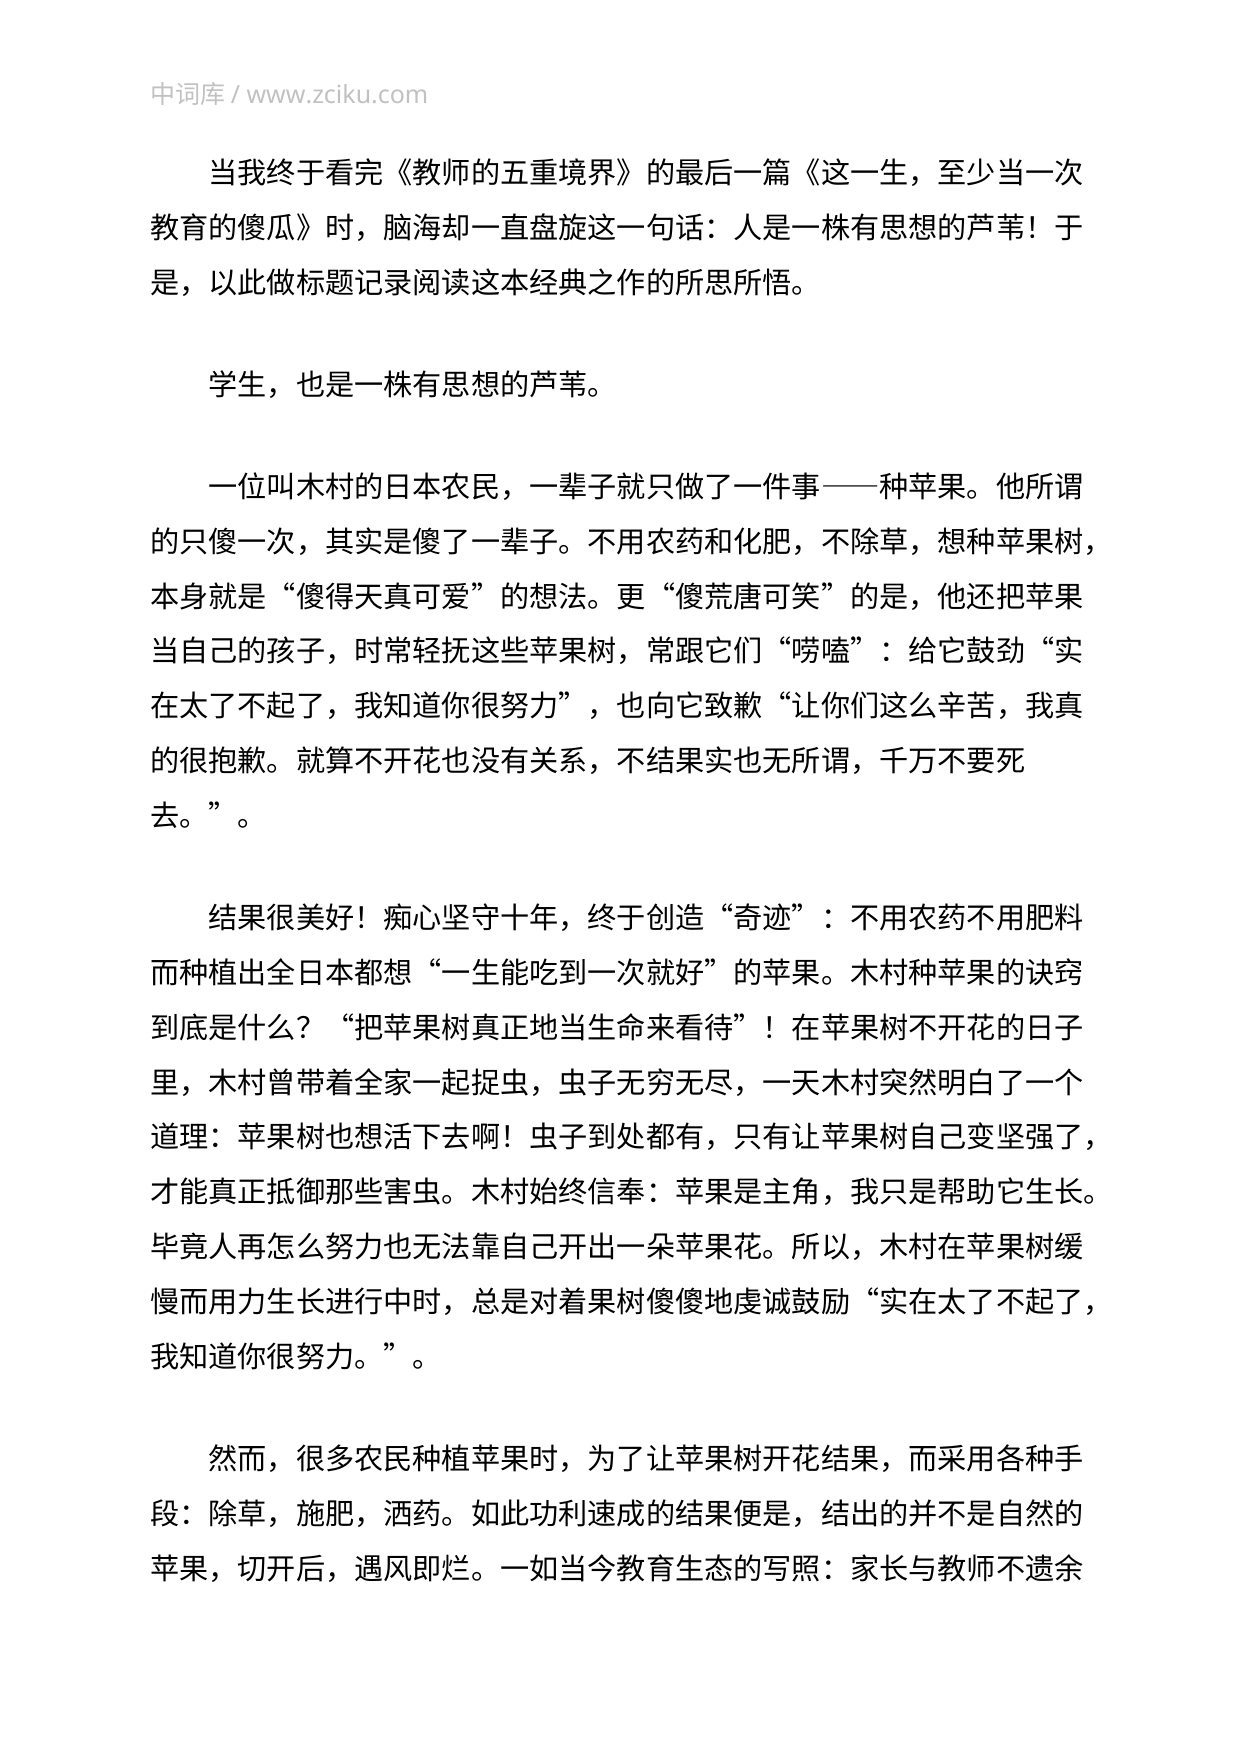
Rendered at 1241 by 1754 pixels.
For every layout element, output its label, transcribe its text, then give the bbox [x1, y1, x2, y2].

text 学生，也是一株有思想的芦苇。 [150, 362, 1090, 404]
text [150, 1435, 1090, 1587]
text 一位叫木村的日本农民，一辈子就只做了一件事——种苹果。他所谓的只傻一次，其实是傻了一辈子。不用农药和化肥，不除草，想种苹果树，本身就是“傻得天真可爱”的想法。更“傻荒唐可笑”的是，他还把苹果当自己的孩子，时常轻抚这些苹果树，常跟它们“唠嗑”：给它鼓劲“实在太了不起了，我知道你很努力”，也向它致歉“让你们这么辛苦，我真的很抱歉。就算不开花也没有关系，不结果实也无所谓，千万不要死去。”。 [150, 463, 1090, 835]
text 结果很美好！痴心坚守十年，终于创造“奇迹”：不用农药不用肥料而种植出全日本都想“一生能吃到一次就好”的苹果。木村种苹果的诀窍到底是什么？“把苹果树真正地当生命来看待”！在苹果树不开花的日子里，木村曾带着全家一起捉虫，虫子无穷无尽，一天木村突然明白了一个道理：苹果树也想活下去啊！虫子到处都有，只有让苹果树自己变坚强了，才能真正抵御那些害虫。木村始终信奉：苹果是主角，我只是帮助它生长。毕竟人再怎么努力也无法靠自己开出一朵苹果花。所以，木村在苹果树缓慢而用力生长进行中时，总是对着果树傻傻地虔诚鼓励“实在太了不起了，我知道你很努力。”。 [150, 894, 1090, 1376]
text 当我终于看完《教师的五重境界》的最后一篇《这一生，至少当一次教育的傻瓜》时，脑海却一直盘旋这一句话：人是一株有思想的芦苇！于是，以此做标题记录阅读这本经典之作的所思所悟。 [150, 150, 1090, 302]
